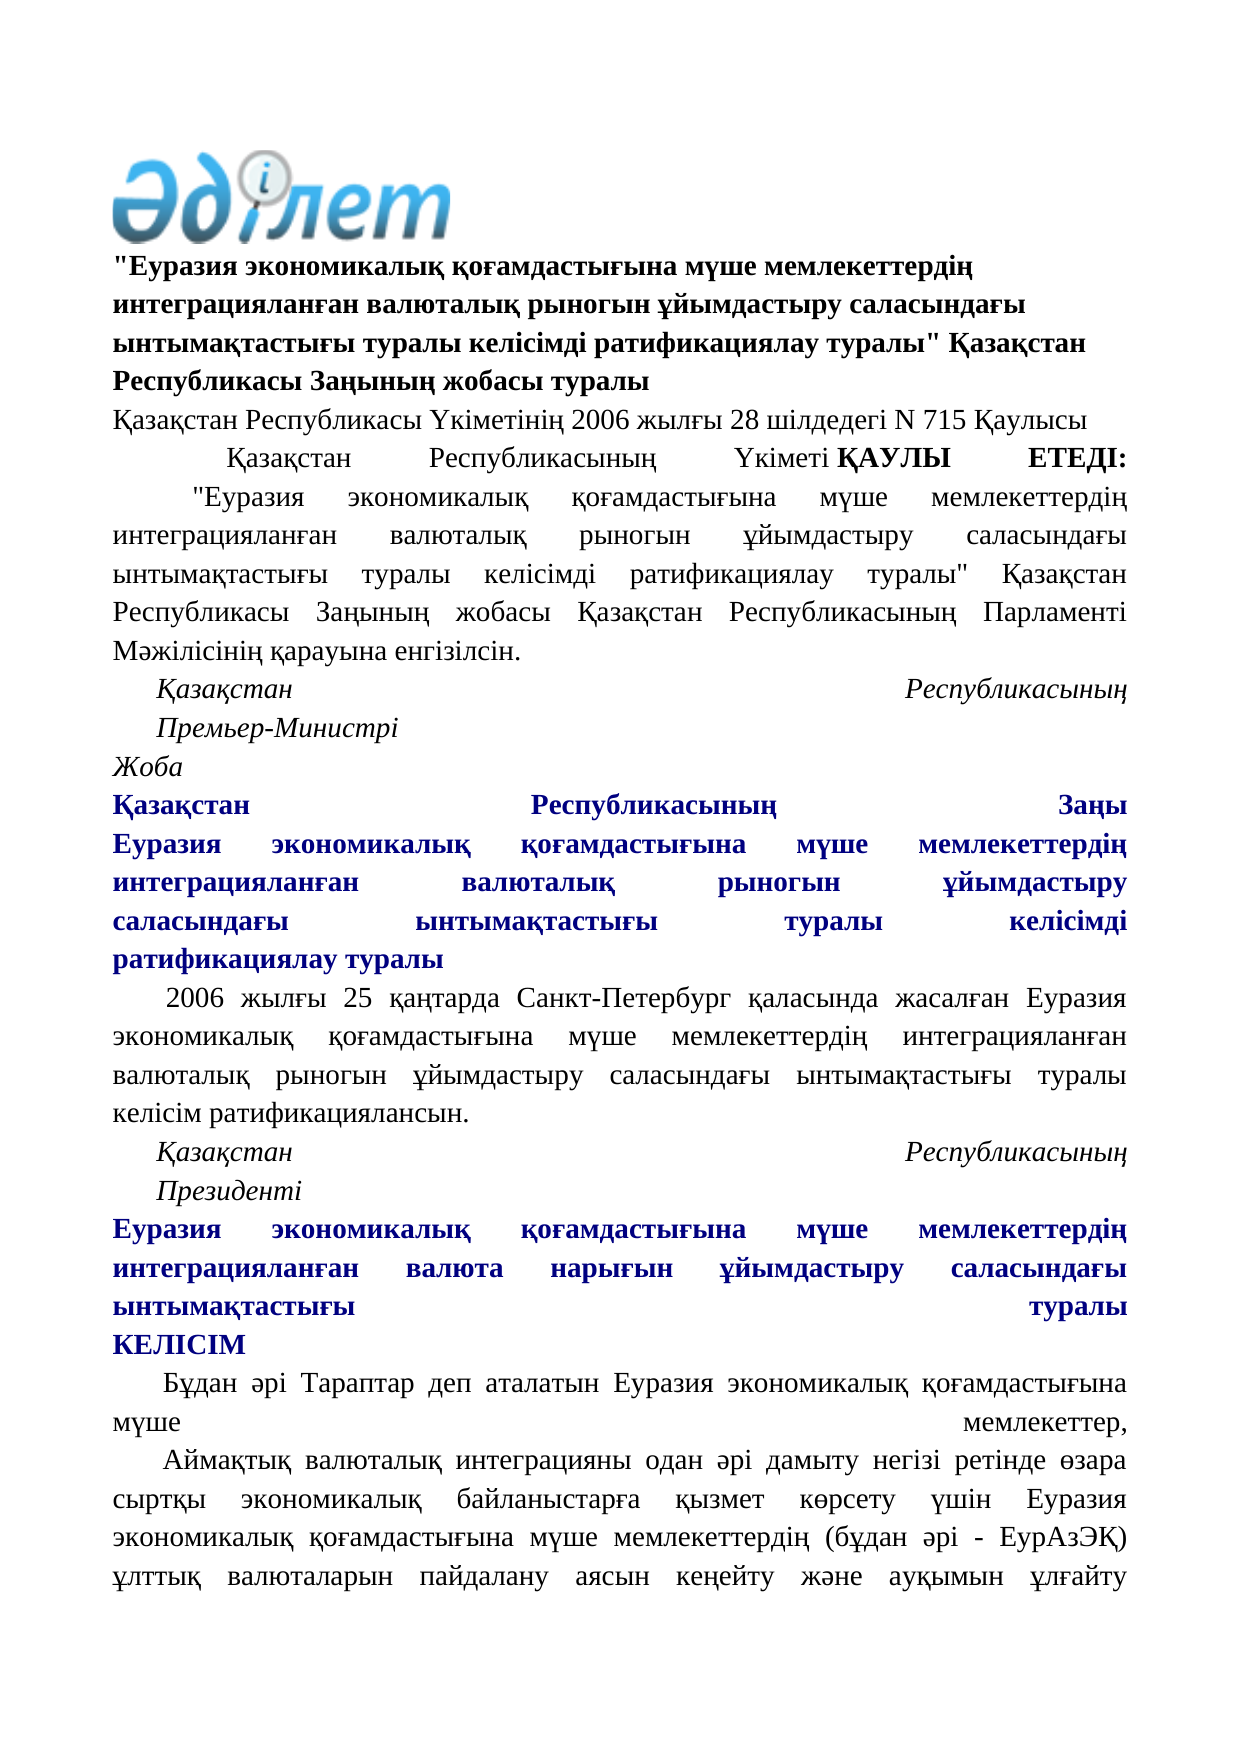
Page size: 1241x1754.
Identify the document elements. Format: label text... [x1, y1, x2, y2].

text "Еуразия экономикалық қоғамдастығына мүше мемлекеттердiң интеграцияланған валюталық рыногын ұйымдастыру саласындағы ынтымақтастығы туралы келiсiмдi ратификациялау туралы" Қазақстан Республикасы Заңының жобасы туралы [112, 248, 1128, 397]
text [112, 1365, 1128, 1592]
picture [112, 150, 451, 244]
text Қазақстан Республикасының Президенті [112, 1134, 1128, 1206]
text Қазақстан Республикасының Заңы Еуразия экономикалық қоғамдастығына мүше мемлекеттердiң интеграцияланған валюталық рыногын ұйымдастыру саласындағы ынтымақтастығы туралы келiсiмдi ратификациялау туралы [112, 787, 1128, 975]
text Қазақстан Республикасының Премьер-Министрі [112, 672, 1128, 744]
text Қазақстан Республикасының Үкiметi ҚАУЛЫ ЕТЕДI: "Еуразия экономикалық қоғамдастығына мүше мемлекеттердiң интеграцияланған валюталық рыногын ұйымдастыру саласындағы ынтымақтастығы туралы келiсiмдi ратификациялау туралы" Қазақстан Республикасы Заңының жобасы Қазақстан Республикасының Парламентi Мәжiлiсiнiң қарауына енгiзiлсiн. [112, 440, 1128, 667]
text Еуразия экономикалық қоғамдастығына мүше мемлекеттердiң интеграцияланған валюта нарығын ұйымдастыру саласындағы ынтымақтастығы туралы КЕЛIСIМ [112, 1211, 1128, 1360]
text Қазақстан Республикасы Үкіметінің 2006 жылғы 28 шілдедегі N 715 Қаулысы [112, 402, 1128, 435]
text 2006 жылғы 25 қаңтарда Санкт-Петербург қаласында жасалған Еуразия экономикалық қоғамдастығына мүше мемлекеттердiң интеграцияланған валюталық рыногын ұйымдастыру саласындағы ынтымақтастығы туралы келiсiм ратификациялансын. [112, 980, 1128, 1129]
text Жоба [112, 749, 1128, 782]
